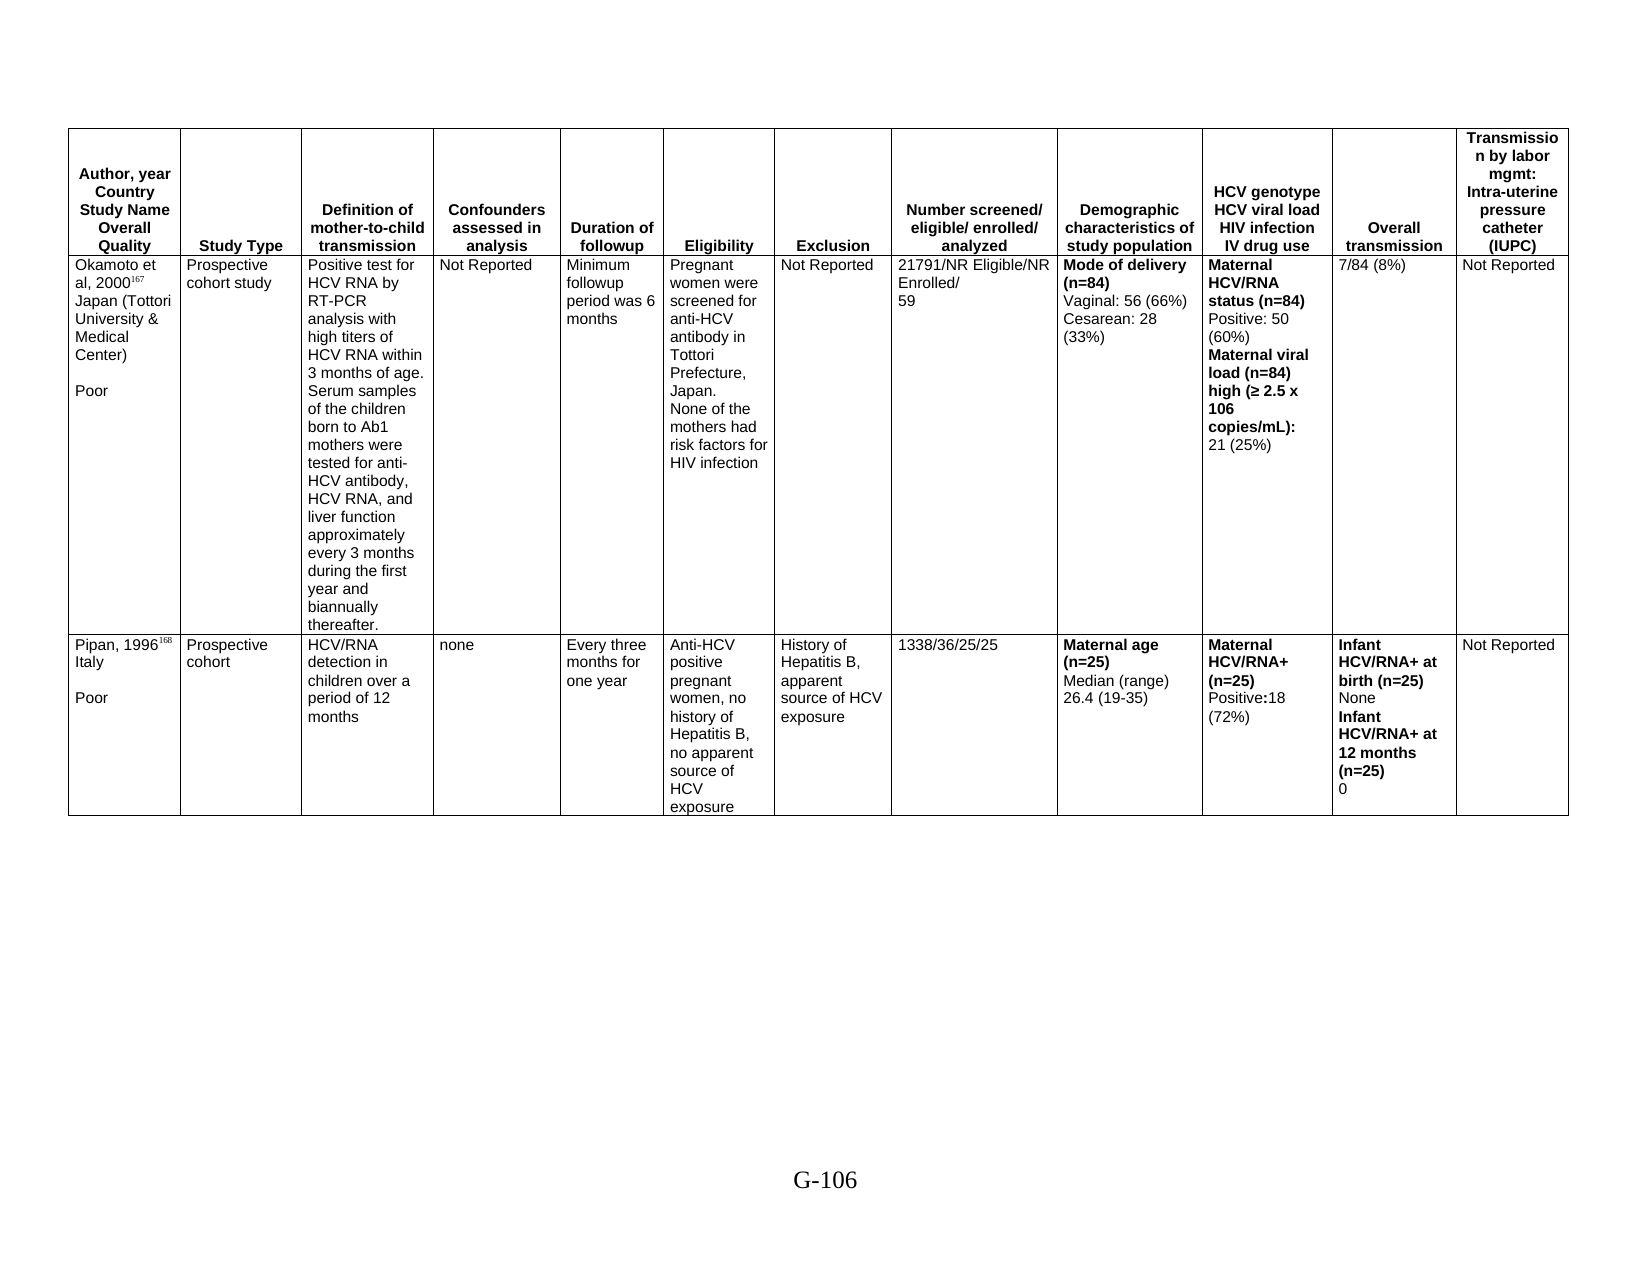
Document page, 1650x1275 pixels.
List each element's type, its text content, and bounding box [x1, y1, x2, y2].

table_cell Not Reported [1457, 635, 1568, 815]
table_cell Not Reported [1457, 256, 1568, 634]
table_cell Prospective cohort study [181, 256, 301, 634]
table_header Confounders assessed in analysis [434, 129, 560, 255]
table_header Transmission by labor mgmt: Intra-uterine pressure catheter (IUPC) [1457, 129, 1568, 255]
table_cell Not Reported [775, 256, 891, 634]
table_cell History of Hepatitis B, apparent source of HCV exposure [775, 635, 891, 815]
table_cell Okamoto et al, 2000167 Japan (Tottori University & Medical Center) Poor [69, 256, 180, 634]
table_header Demographic characteristics of study population [1058, 129, 1202, 255]
table_header Study Type [181, 129, 301, 255]
table_header Author, year Country Study Name Overall Quality [69, 129, 180, 255]
table_cell Infant HCV/RNA+ at birth (n=25) None Infant HCV/RNA+ at 12 months (n=25) 0 [1333, 635, 1456, 815]
table_cell none [434, 635, 560, 815]
table_cell HCV/RNA detection in children over a period of 12 months [302, 635, 433, 815]
table_cell Minimum followup period was 6 months [561, 256, 663, 634]
table_cell Pregnant women were screened for anti-HCV antibody in Tottori Prefecture, Japan. None of the mothers had risk factors for HIV infection [664, 256, 774, 634]
table_cell Anti-HCV positive pregnant women, no history of Hepatitis B, no apparent source of HCV exposure [664, 635, 774, 815]
table_cell 1338/36/25/25 [892, 635, 1057, 815]
table_header Duration of followup [561, 129, 663, 255]
table_cell Positive test for HCV RNA by RT-PCR analysis with high titers of HCV RNA within 3 months of age. Serum samples of the children born to Ab1 mothers were tested for anti-HCV antibody, HCV RNA, and liver function approximately every 3 months during the first year and biannually thereafter. [302, 256, 433, 634]
table_cell Maternal HCV/RNA+ (n=25) Positive:18 (72%) [1203, 635, 1332, 815]
table_cell Every three months for one year [561, 635, 663, 815]
table_header Overall transmission [1333, 129, 1456, 255]
table_cell Pipan, 1996168 Italy Poor [69, 635, 180, 815]
table_cell Not Reported [434, 256, 560, 634]
table_cell 21791/NR Eligible/NR Enrolled/ 59 [892, 256, 1057, 634]
table_header Eligibility [664, 129, 774, 255]
table_header HCV genotype HCV viral load HIV infection IV drug use [1203, 129, 1332, 255]
table_header Exclusion [775, 129, 891, 255]
table_cell Maternal age (n=25) Median (range) 26.4 (19-35) [1058, 635, 1202, 815]
table_cell Mode of delivery (n=84) Vaginal: 56 (66%) Cesarean: 28 (33%) [1058, 256, 1202, 634]
table_cell Prospective cohort [181, 635, 301, 815]
table_header Number screened/ eligible/ enrolled/ analyzed [892, 129, 1057, 255]
table_cell Maternal HCV/RNA status (n=84) Positive: 50 (60%) Maternal viral load (n=84) high (≥ 2.5 x 106 copies/mL): 21 (25%) [1203, 256, 1332, 634]
table_header Definition of mother-to-child transmission [302, 129, 433, 255]
table_cell 7/84 (8%) [1333, 256, 1456, 634]
